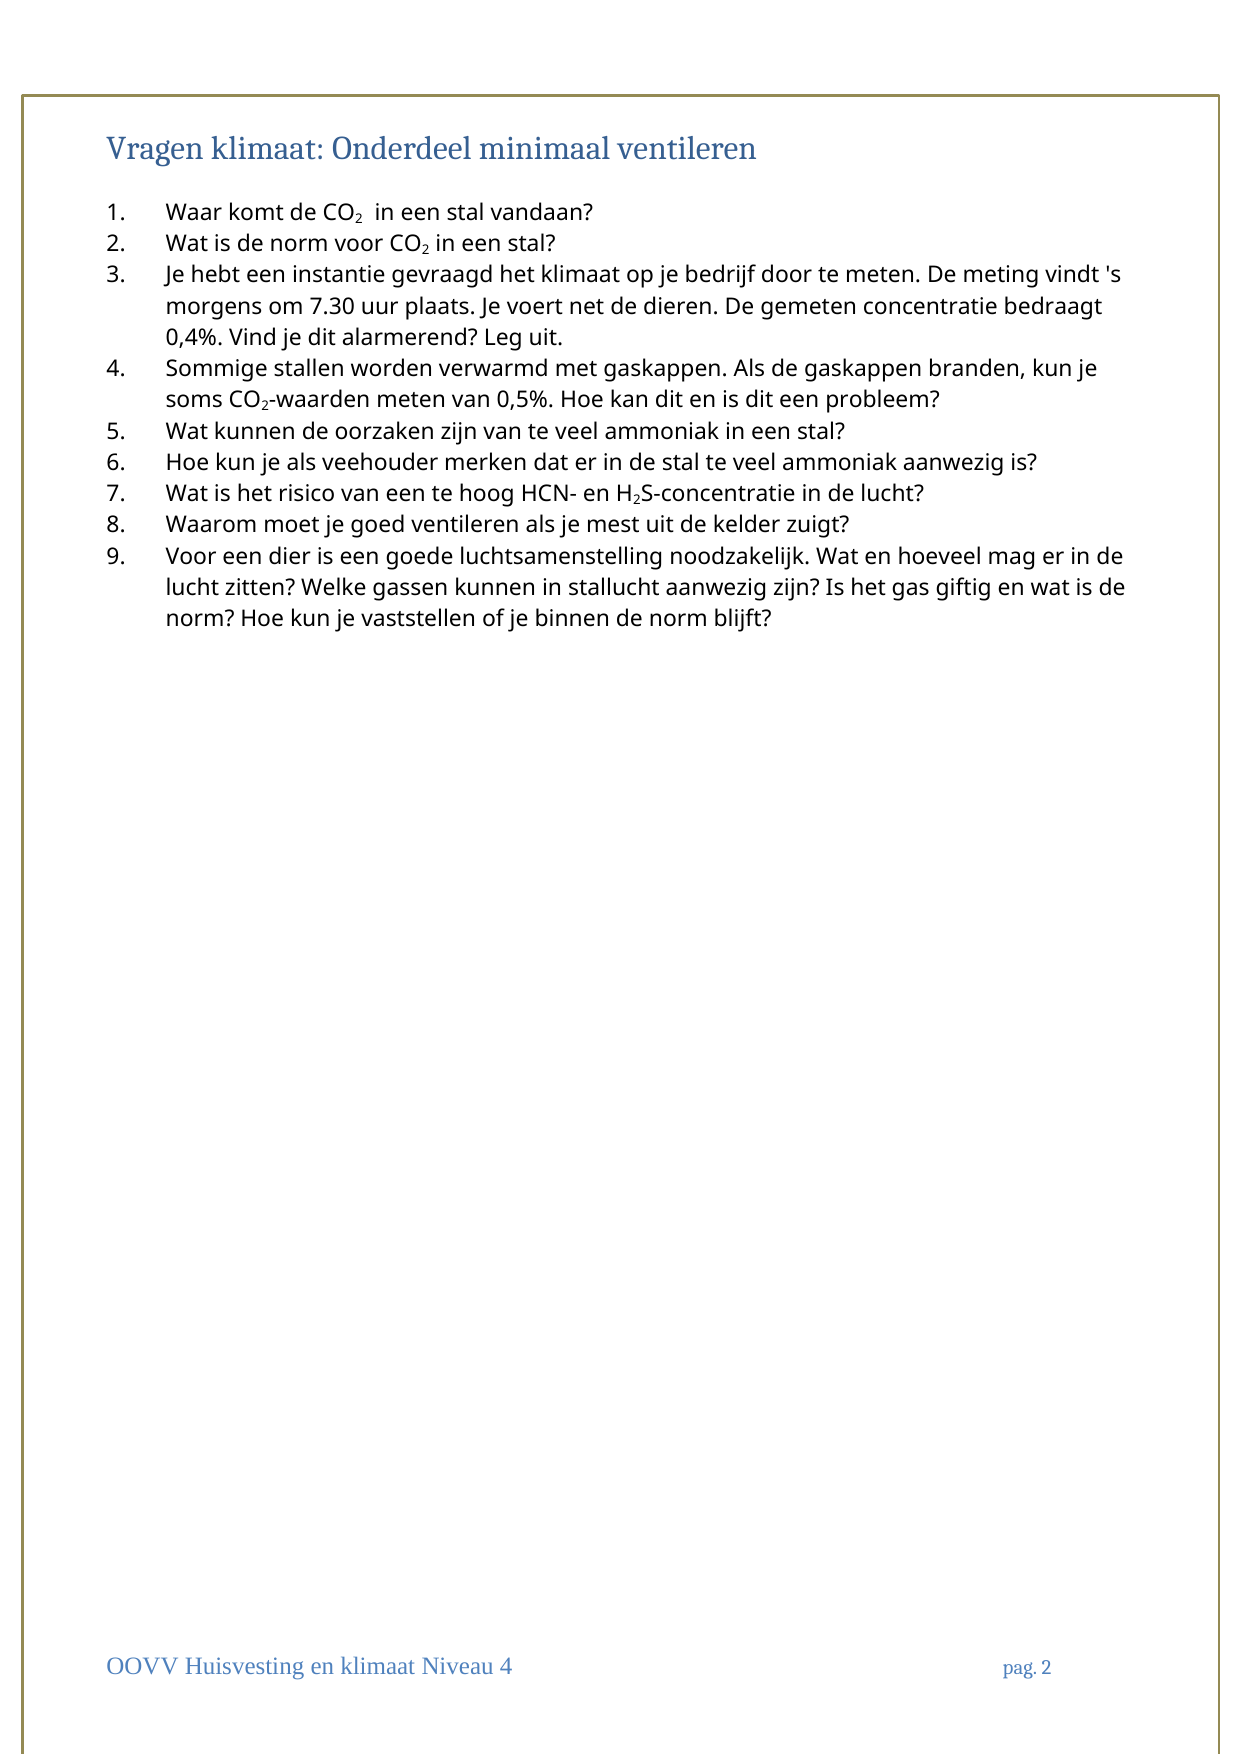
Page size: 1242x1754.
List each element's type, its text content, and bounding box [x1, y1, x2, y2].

list Wat is de norm voor CO2 in een stal? [106, 227, 1135, 258]
list Wat kunnen de oorzaken zijn van te veel ammoniak in een stal? [106, 415, 1135, 446]
list Je hebt een instantie gevraagd het klimaat op je bedrijf door te meten. De meting vindt 's morgens om 7.30 uur plaats. Je voert net de dieren. De gemeten concentratie bedraagt 0,4%. Vind je dit alarmerend? Leg uit. [106, 258, 1135, 352]
subtitle Vragen klimaat: Onderdeel minimaal ventileren [106, 129, 1135, 167]
list Waarom moet je goed ventileren als je mest uit de kelder zuigt? [106, 508, 1135, 540]
list Wat is het risico van een te hoog HCN- en H2S-concentratie in de lucht? [106, 477, 1135, 508]
list Hoe kun je als veehouder merken dat er in de stal te veel ammoniak aanwezig is? [106, 446, 1135, 477]
list Voor een dier is een goede luchtsamenstelling noodzakelijk. Wat en hoeveel mag er in de lucht zitten? Welke gassen kunnen in stallucht aanwezig zijn? Is het gas giftig en wat is de norm? Hoe kun je vaststellen of je binnen de norm blijft? [106, 540, 1135, 633]
list Sommige stallen worden verwarmd met gaskappen. Als de gaskappen branden, kun je soms CO2-waarden meten van 0,5%. Hoe kan dit en is dit een probleem? [106, 352, 1135, 415]
list Waar komt de CO2 in een stal vandaan? [106, 196, 1135, 227]
